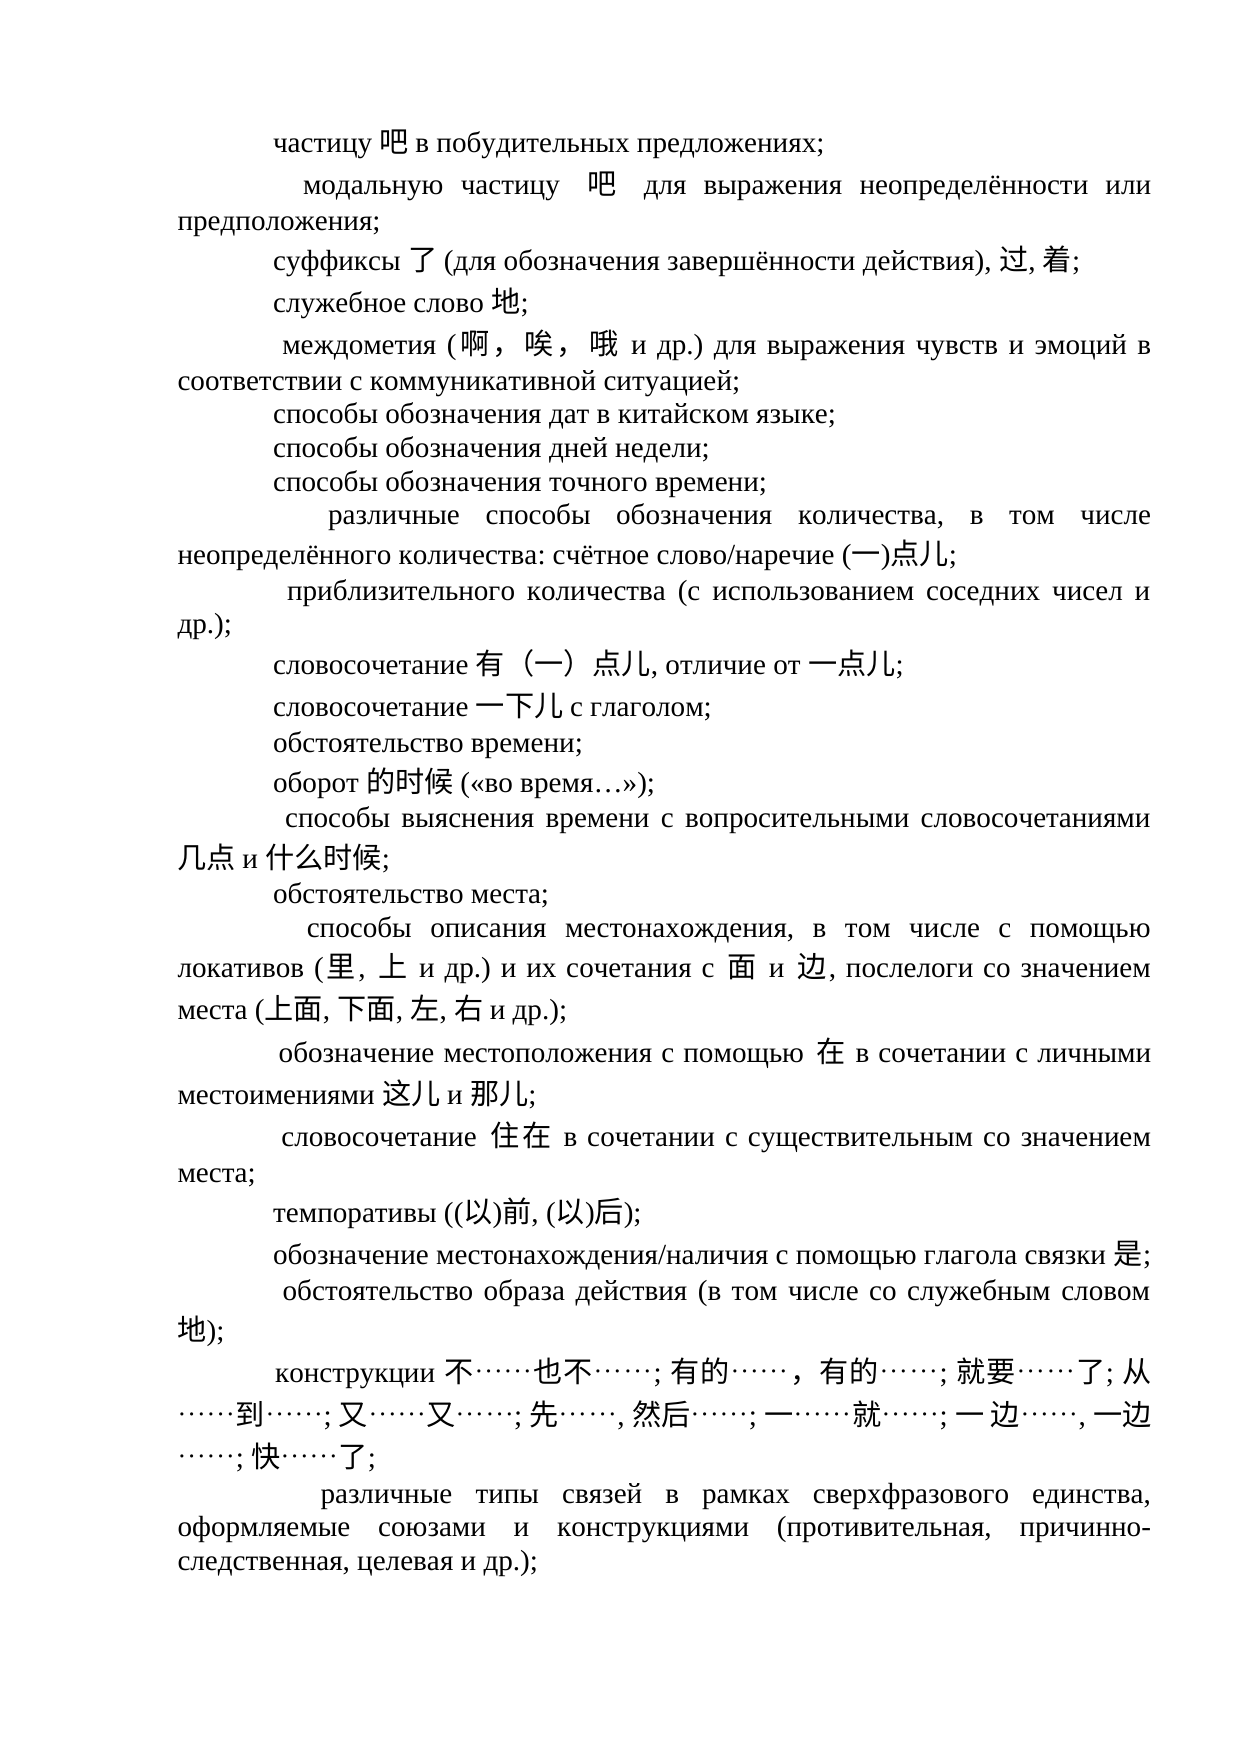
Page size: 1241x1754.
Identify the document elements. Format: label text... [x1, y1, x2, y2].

text обозначение местонахождения/наличия с помощью глагола связки 是; [177, 1231, 1152, 1273]
text обстоятельство места; [177, 876, 1152, 910]
text способы выяснения времени с вопросительными словосочетаниями 几点 и 什么时候; [177, 801, 1152, 876]
text способы описания местонахождения, в том числе с помощью локативов (里, 上 и др.) и их сочетания с 面 и 边, послелоги со значением места (上面, 下面, 左, 右 и др.); [177, 910, 1152, 1028]
text обстоятельство времени; [177, 725, 1152, 758]
text частицу 吧 в побудительных предложениях; [177, 118, 1152, 160]
text модальную частицу 吧 для выражения неопределённости или предположения; [177, 160, 1152, 236]
text способы обозначения дат в китайском языке; [177, 397, 1152, 430]
text словосочетание 一下儿 с глаголом; [177, 682, 1152, 725]
text оборот 的时候 («во время…»); [177, 758, 1152, 801]
text словосочетание 有（一）点儿, отличие от 一点儿; [177, 640, 1152, 682]
text суффиксы 了 (для обозначения завершённости действия), 过, 着; [177, 236, 1152, 278]
text обстоятельство образа действия (в том числе со служебным словом 地); [177, 1273, 1152, 1349]
text приблизительного количества (с использованием соседних чисел и др.); [177, 573, 1152, 640]
text способы обозначения точного времени; [177, 464, 1152, 497]
text различные способы обозначения количества, в том числе неопределённого количества: счётное слово/наречие (一)点儿; [177, 497, 1152, 573]
text конструкции 不……也不……; 有的……，有的……; 就要……了; 从……到……; 又……又……; 先……, 然后……; 一……就……; 一 边……, 一边……; 快……了; [177, 1349, 1152, 1476]
text служебное слово 地; [177, 278, 1152, 321]
text междометия (啊，唉，哦 и др.) для выражения чувств и эмоций в соответствии с коммуникативной ситуацией; [177, 321, 1152, 397]
text темпоративы ((以)前, (以)后); [177, 1188, 1152, 1231]
text способы обозначения дней недели; [177, 430, 1152, 464]
text различные типы связей в рамках сверхфразового единства, оформляемые союзами и конструкциями (противительная, причинно-следственная, целевая и др.); [177, 1476, 1152, 1576]
text словосочетание 住在 в сочетании с существительным со значением места; [177, 1113, 1152, 1188]
text обозначение местоположения с помощью 在 в сочетании с личными местоимениями 这儿 и 那儿; [177, 1028, 1152, 1113]
